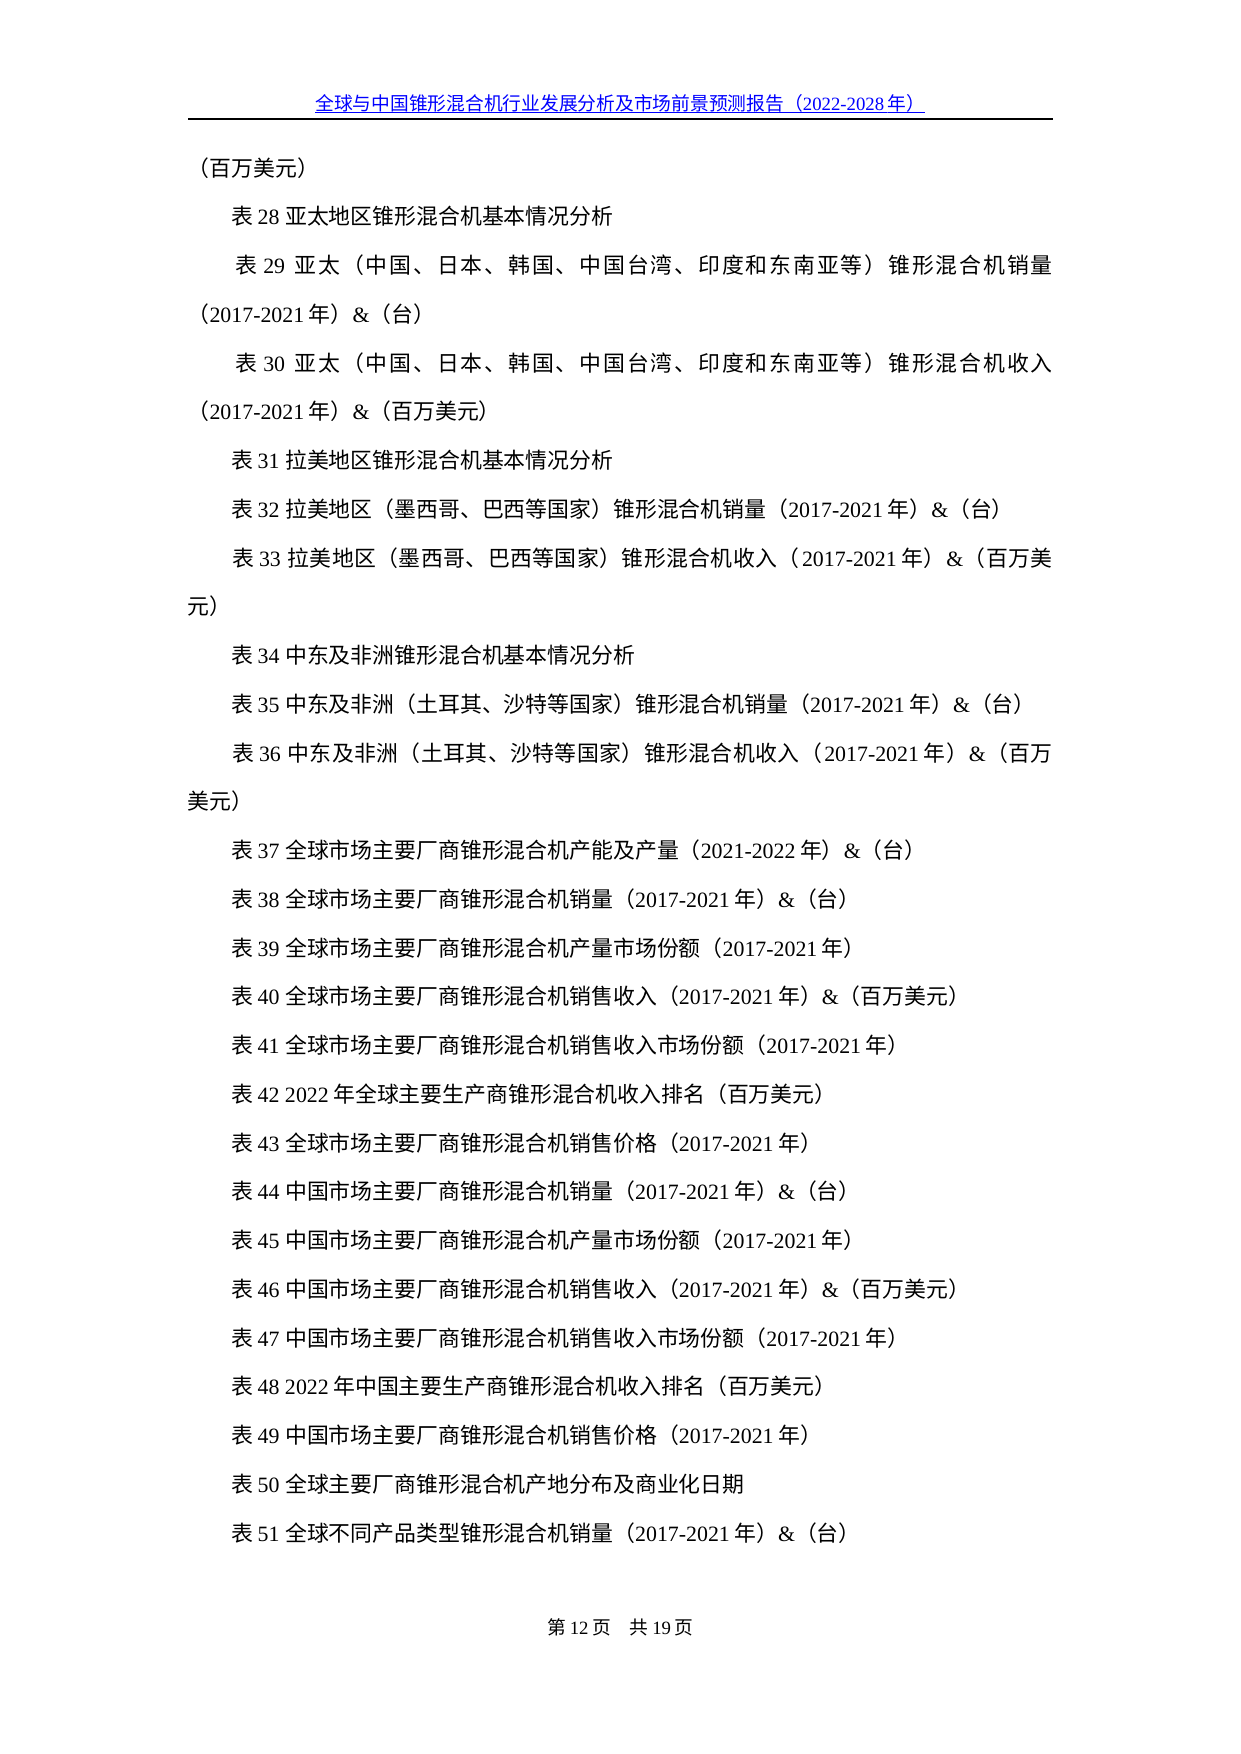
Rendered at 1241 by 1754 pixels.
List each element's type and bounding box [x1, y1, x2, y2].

text [187, 150, 1053, 1548]
